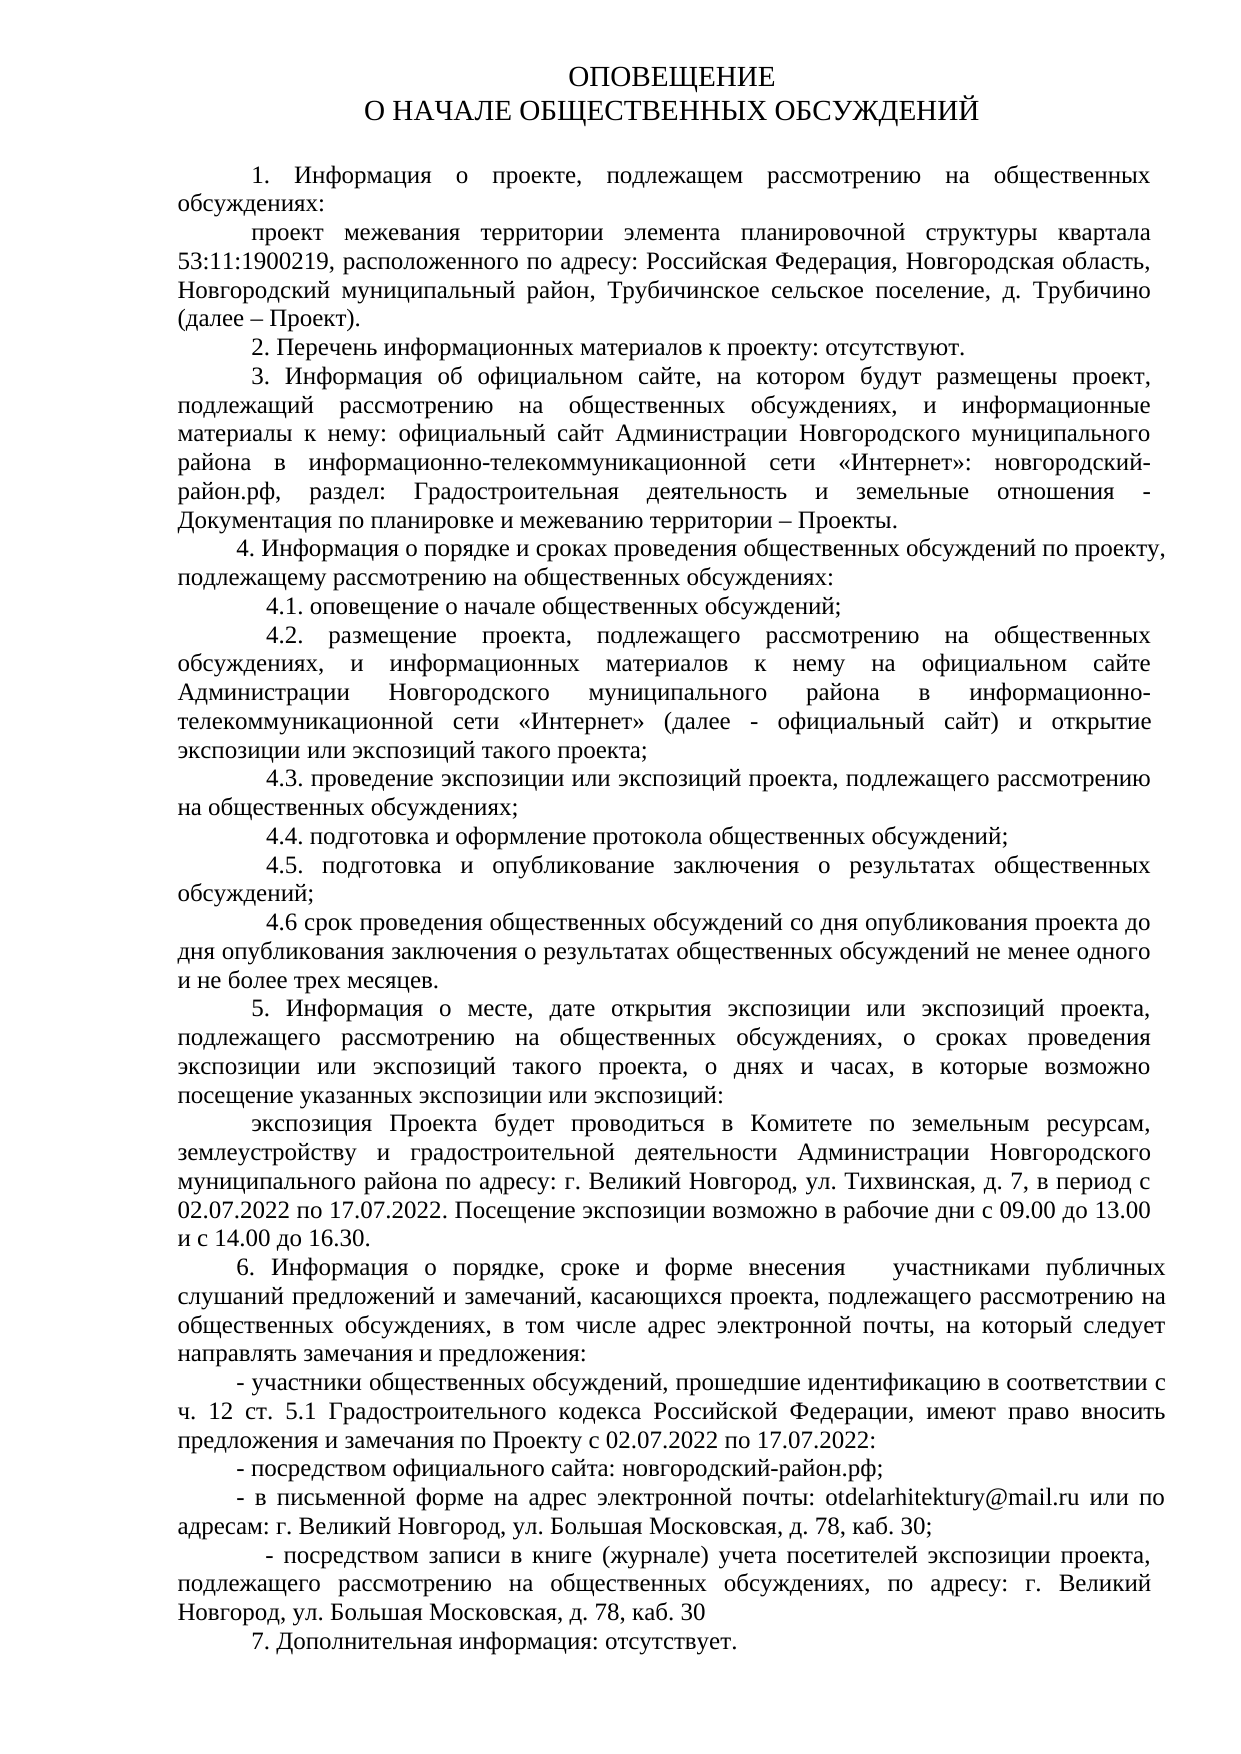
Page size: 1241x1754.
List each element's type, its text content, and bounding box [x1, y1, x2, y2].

text 4.3. проведение экспозиции или экспозиций проекта, подлежащего рассмотрению на общественных обсуждениях; [177, 763, 1152, 821]
text - посредством официального сайта: новгородский-район.рф; [177, 1453, 1166, 1482]
text 1. Информация о проекте, подлежащем рассмотрению на общественных обсуждениях: [177, 160, 1152, 217]
text проект межевания территории элемента планировочной структуры квартала 53:11:1900219, расположенного по адресу: Российская Федерация, Новгородская область, Новгородский муниципальный район, Трубичинское сельское поселение, д. Трубичино (далее – Проект). [177, 217, 1152, 332]
text 4.2. размещение проекта, подлежащего рассмотрению на общественных обсуждениях, и информационных материалов к нему на официальном сайте Администрации Новгородского муниципального района в информационно-телекоммуникационной сети «Интернет» (далее - официальный сайт) и открытие экспозиции или экспозиций такого проекта; [177, 620, 1152, 763]
text 3. Информация об официальном сайте, на котором будут размещены проект, подлежащий рассмотрению на общественных обсуждениях, и информационные материалы к нему: официальный сайт Администрации Новгородского муниципального района в информационно-телекоммуникационной сети «Интернет»: новгородский-район.рф, раздел: Градостроительная деятельность и земельные отношения - Документация по планировке и межеванию территории – Проекты. [177, 361, 1152, 533]
text 4. Информация о порядке и сроках проведения общественных обсуждений по проекту, подлежащему рассмотрению на общественных обсуждениях: [177, 533, 1166, 591]
text 6. Информация о порядке, сроке и форме внесения участниками публичных слушаний предложений и замечаний, касающихся проекта, подлежащего рассмотрению на общественных обсуждениях, в том числе адрес электронной почты, на который следует направлять замечания и предложения: [177, 1252, 1166, 1367]
text 7. Дополнительная информация: отсутствует. [177, 1626, 1152, 1655]
text 4.1. оповещение о начале общественных обсуждений; [177, 591, 1152, 620]
text 2. Перечень информационных материалов к проекту: отсутствуют. [177, 332, 1152, 361]
text - участники общественных обсуждений, прошедшие идентификацию в соответствии с ч. 12 ст. 5.1 Градостроительного кодекса Российской Федерации, имеют право вносить предложения и замечания по Проекту с 02.07.2022 по 17.07.2022: [177, 1367, 1166, 1453]
text 4.5. подготовка и опубликование заключения о результатах общественных обсуждений; [177, 850, 1152, 907]
text ОПОВЕЩЕНИЕ [118, 59, 1152, 93]
text 5. Информация о месте, дате открытия экспозиции или экспозиций проекта, подлежащего рассмотрению на общественных обсуждениях, о сроках проведения экспозиции или экспозиций такого проекта, о днях и часах, в которые возможно посещение указанных экспозиции или экспозиций: [177, 993, 1152, 1108]
text О НАЧАЛЕ ОБЩЕСТВЕННЫХ ОБСУЖДЕНИЙ [118, 93, 1152, 126]
text - посредством записи в книге (журнале) учета посетителей экспозиции проекта, подлежащего рассмотрению на общественных обсуждениях, по адресу: г. Великий Новгород, ул. Большая Московская, д. 78, каб. 30 [177, 1540, 1152, 1626]
text 4.4. подготовка и оформление протокола общественных обсуждений; [177, 821, 1152, 850]
text экспозиция Проекта будет проводиться в Комитете по земельным ресурсам, землеустройству и градостроительной деятельности Администрации Новгородского муниципального района по адресу: г. Великий Новгород, ул. Тихвинская, д. 7, в период с 02.07.2022 по 17.07.2022. Посещение экспозиции возможно в рабочие дни с 09.00 до 13.00 и с 14.00 до 16.30. [177, 1108, 1152, 1252]
text - в письменной форме на адрес электронной почты: otdelarhitektury@mail.ru или по адресам: г. Великий Новгород, ул. Большая Московская, д. 78, каб. 30; [177, 1482, 1166, 1540]
text 4.6 срок проведения общественных обсуждений со дня опубликования проекта до дня опубликования заключения о результатах общественных обсуждений не менее одного и не более трех месяцев. [177, 907, 1152, 993]
